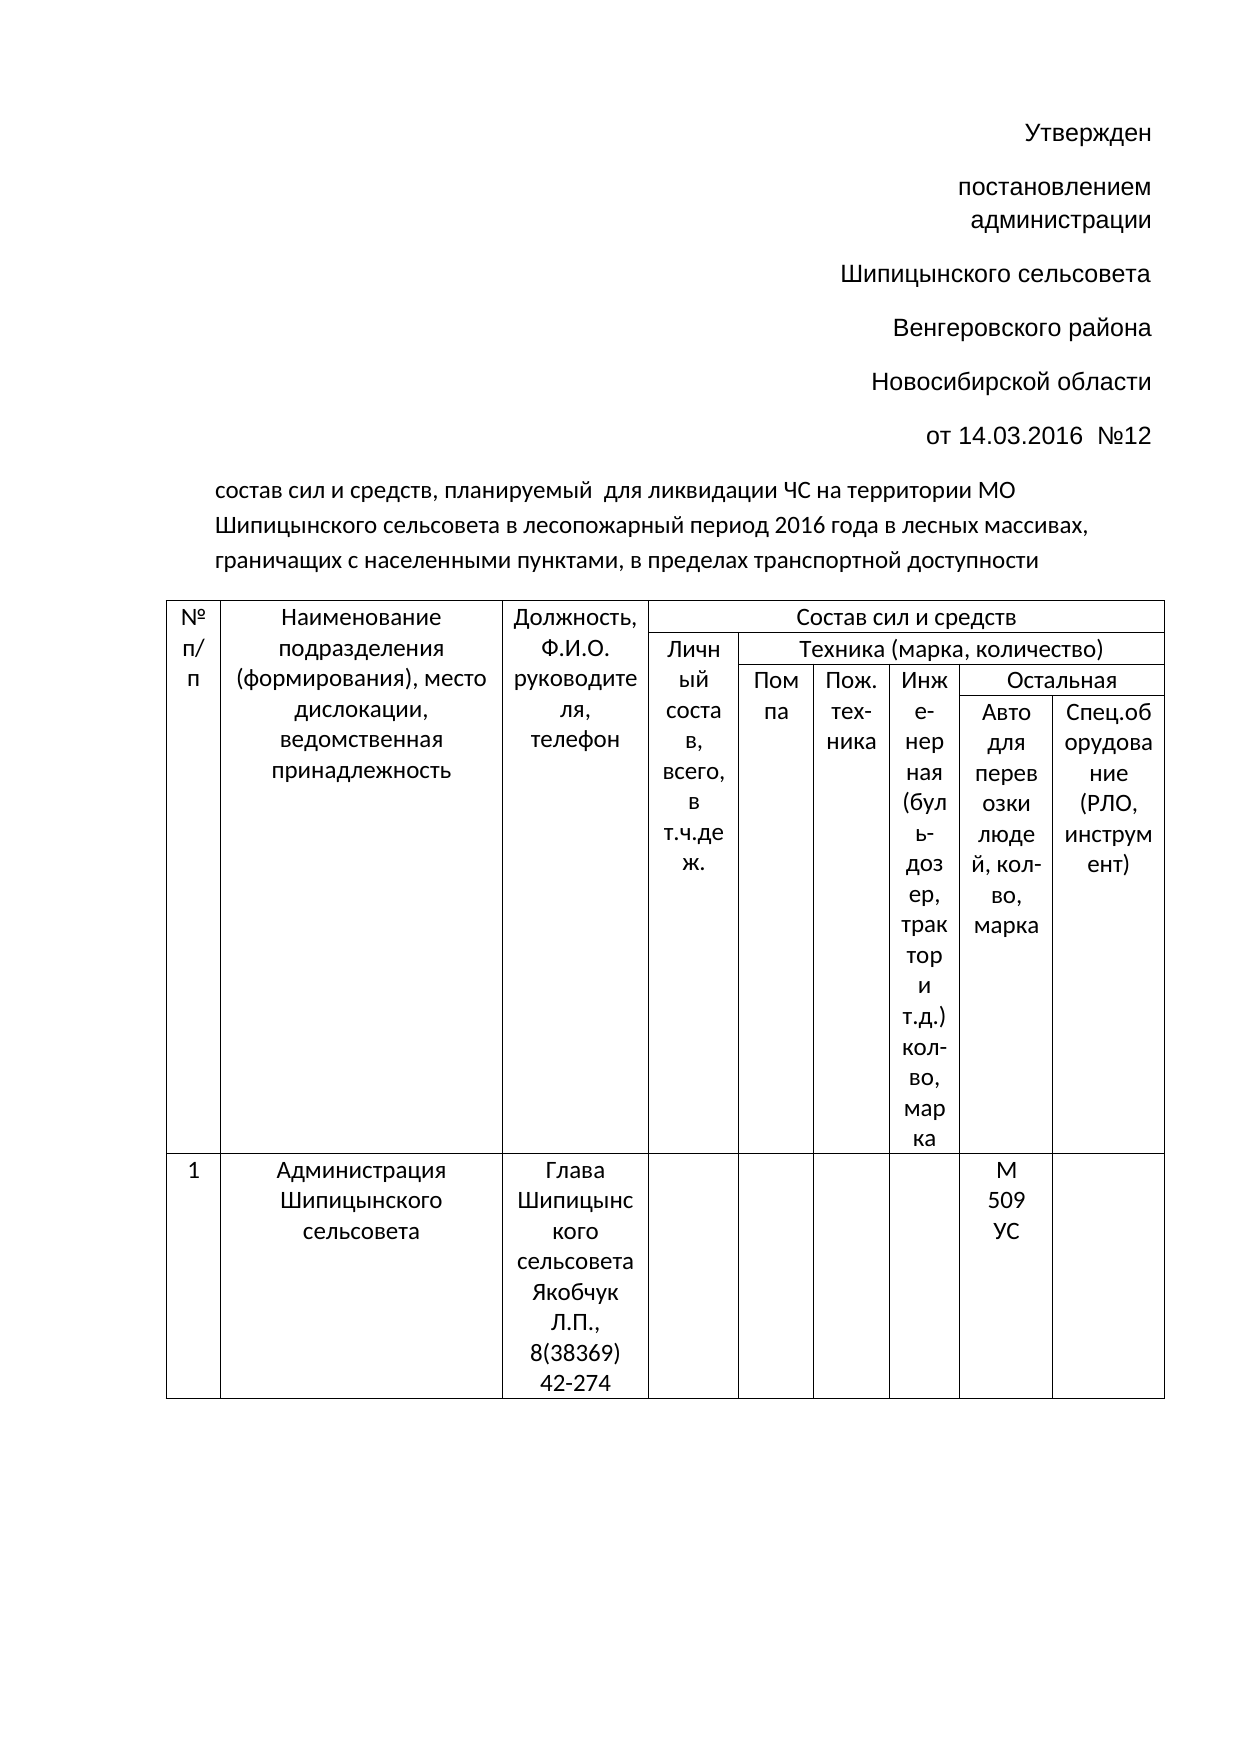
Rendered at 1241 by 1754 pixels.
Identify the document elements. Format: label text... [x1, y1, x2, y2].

table_header Состав сил и средств [649, 601, 1164, 632]
table_cell Инже-нерная (буль-дозер, трактор и т.д.) кол-во, марка [890, 665, 959, 1153]
table_cell Авто для перевозки людей, кол-во, марка [960, 696, 1052, 1153]
table_cell [814, 1154, 889, 1398]
table_cell [649, 1154, 738, 1398]
text от 14.03.2016 №12 [177, 421, 1152, 449]
table_cell Глава Шипицынского сельсовета Якобчук Л.П., 8(38369) 42-274 [503, 1154, 648, 1398]
table_cell М 509 УС [960, 1154, 1052, 1398]
table_cell Пом па [739, 665, 813, 1153]
table_cell Остальная [960, 665, 1164, 695]
table_cell [890, 1154, 959, 1398]
table_header № п/п [167, 601, 220, 1153]
table_cell [1053, 1154, 1164, 1398]
table_cell Администрация Шипицынского сельсовета [221, 1154, 502, 1398]
table_header Наименование подразделения (формирования), место дислокации, ведомственная принадлежность [221, 601, 502, 1153]
text Шипицынского сельсовета [177, 259, 1152, 288]
table_cell [739, 1154, 813, 1398]
text Венгеровского района [177, 313, 1152, 342]
table_cell 1 [167, 1154, 220, 1398]
text постановлением администрации [177, 172, 1152, 234]
table_cell Пож. тех-ника [814, 665, 889, 1153]
table_cell Личный состав, всего, в т.ч.деж. [649, 633, 738, 1153]
table_header Должность, Ф.И.О. руководителя, телефон [503, 601, 648, 1153]
text Новосибирской области [177, 367, 1152, 396]
text состав сил и средств, планируемый для ликвидации ЧС на территории МО Шипицынского сельсовета в лесопожарный период 2016 года в лесных массивах, граничащих с населенными пунктами, в пределах транспортной доступности [215, 474, 1113, 575]
text Утвержден [177, 118, 1152, 147]
table_cell Спец.оборудование (РЛО, инструмент) [1053, 696, 1164, 1153]
table_cell Техника (марка, количество) [739, 633, 1164, 663]
